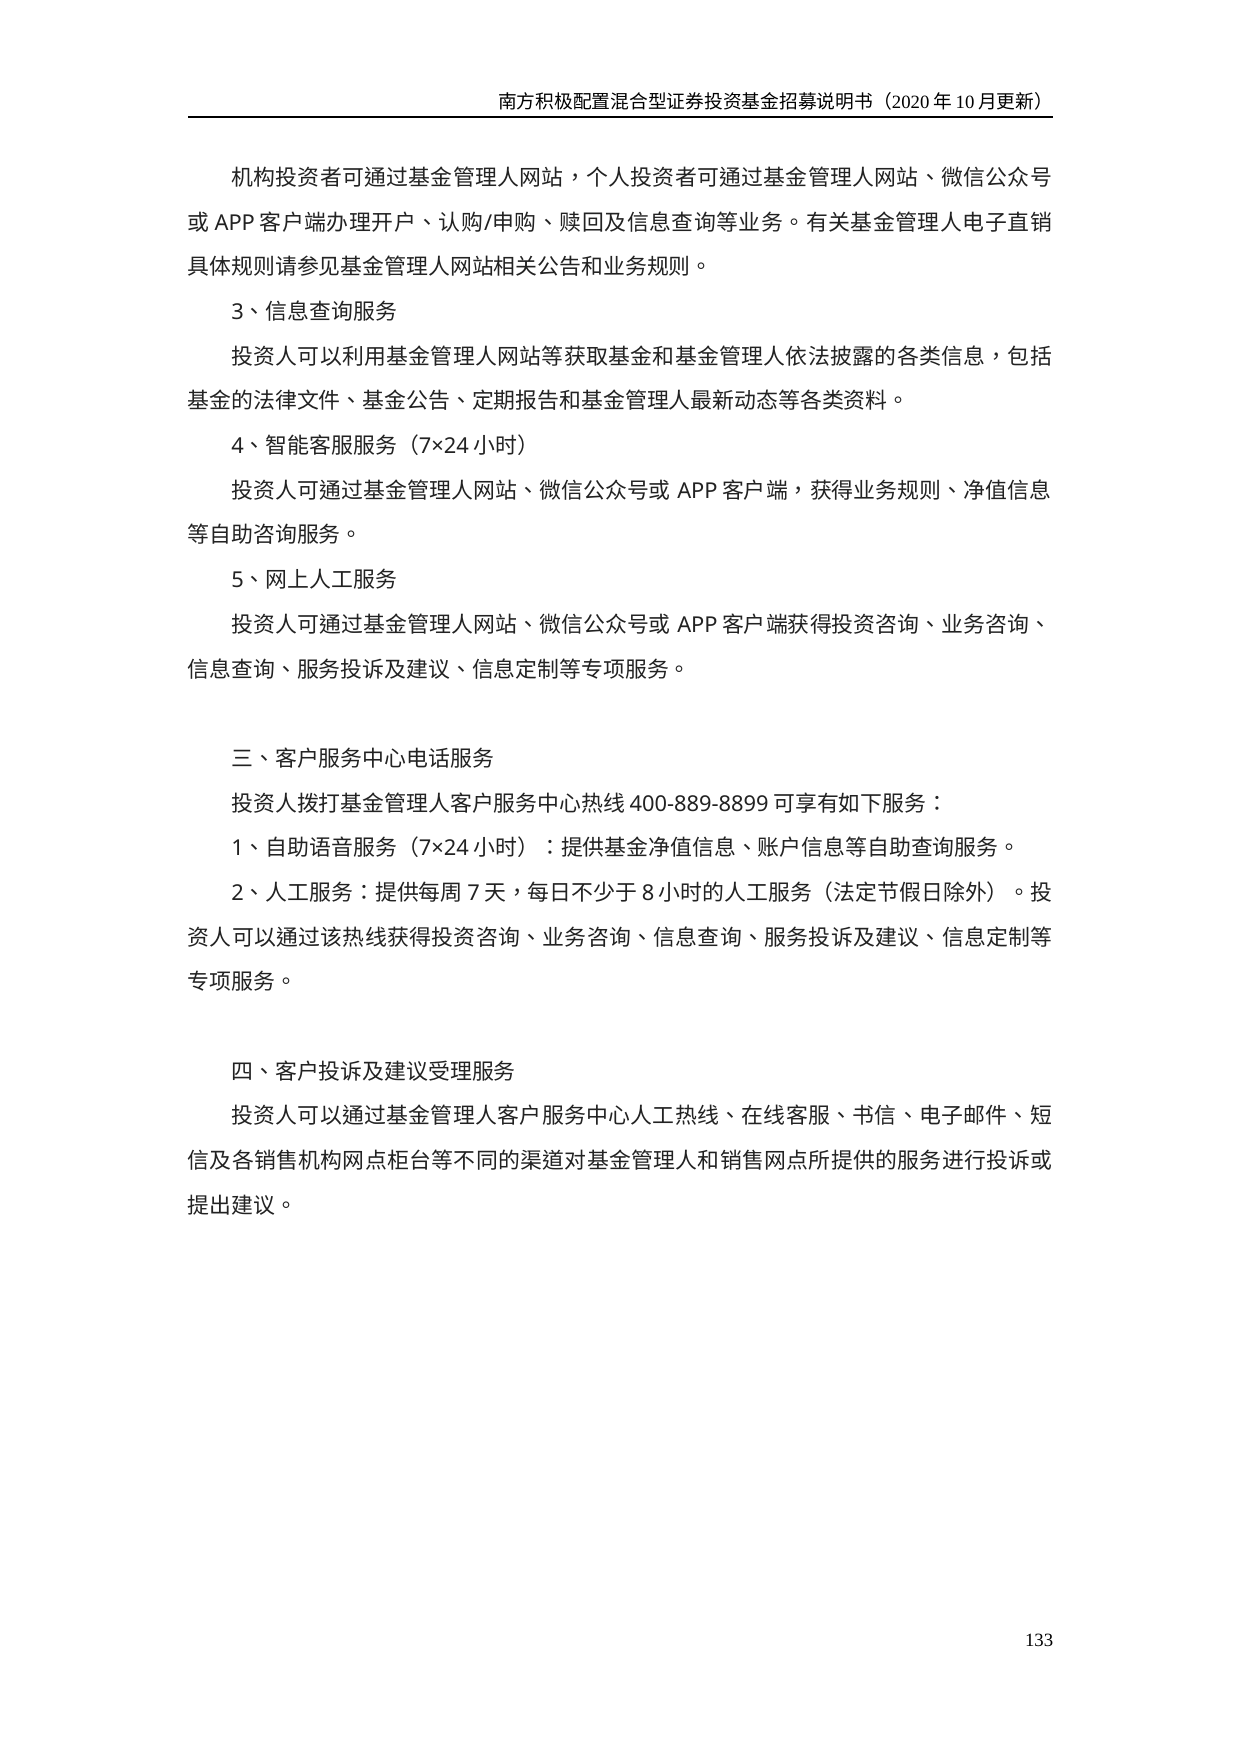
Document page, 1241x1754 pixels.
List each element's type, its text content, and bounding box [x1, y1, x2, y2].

text 投资人可通过基金管理人网站、微信公众号或APP客户端获得投资咨询、业务咨询、信息查询、服务投诉及建议、信息定制等专项服务。 [187, 609, 1053, 683]
text 投资人拨打基金管理人客户服务中心热线400-889-8899可享有如下服务： [187, 788, 1053, 817]
text 投资人可通过基金管理人网站、微信公众号或APP客户端，获得业务规则、净值信息等自助咨询服务。 [187, 475, 1053, 549]
text 2、人工服务：提供每周7天，每日不少于8小时的人工服务（法定节假日除外）。投资人可以通过该热线获得投资咨询、业务咨询、信息查询、服务投诉及建议、信息定制等专项服务。 [187, 877, 1053, 996]
text 机构投资者可通过基金管理人网站，个人投资者可通过基金管理人网站、微信公众号或APP客户端办理开户、认购/申购、赎回及信息查询等业务。有关基金管理人电子直销具体规则请参见基金管理人网站相关公告和业务规则。 [187, 162, 1053, 281]
text 5、网上人工服务 [187, 564, 1053, 594]
text 3、信息查询服务 [187, 296, 1053, 326]
text 投资人可以利用基金管理人网站等获取基金和基金管理人依法披露的各类信息，包括基金的法律文件、基金公告、定期报告和基金管理人最新动态等各类资料。 [187, 341, 1053, 415]
text 4、智能客服服务（7×24小时） [187, 430, 1053, 460]
text 投资人可以通过基金管理人客户服务中心人工热线、在线客服、书信、电子邮件、短信及各销售机构网点柜台等不同的渠道对基金管理人和销售网点所提供的服务进行投诉或提出建议。 [187, 1100, 1053, 1219]
text 三、客户服务中心电话服务 [187, 743, 1053, 773]
text 四、客户投诉及建议受理服务 [187, 1056, 1053, 1086]
text 1、自助语音服务（7×24小时）：提供基金净值信息、账户信息等自助查询服务。 [187, 832, 1053, 862]
